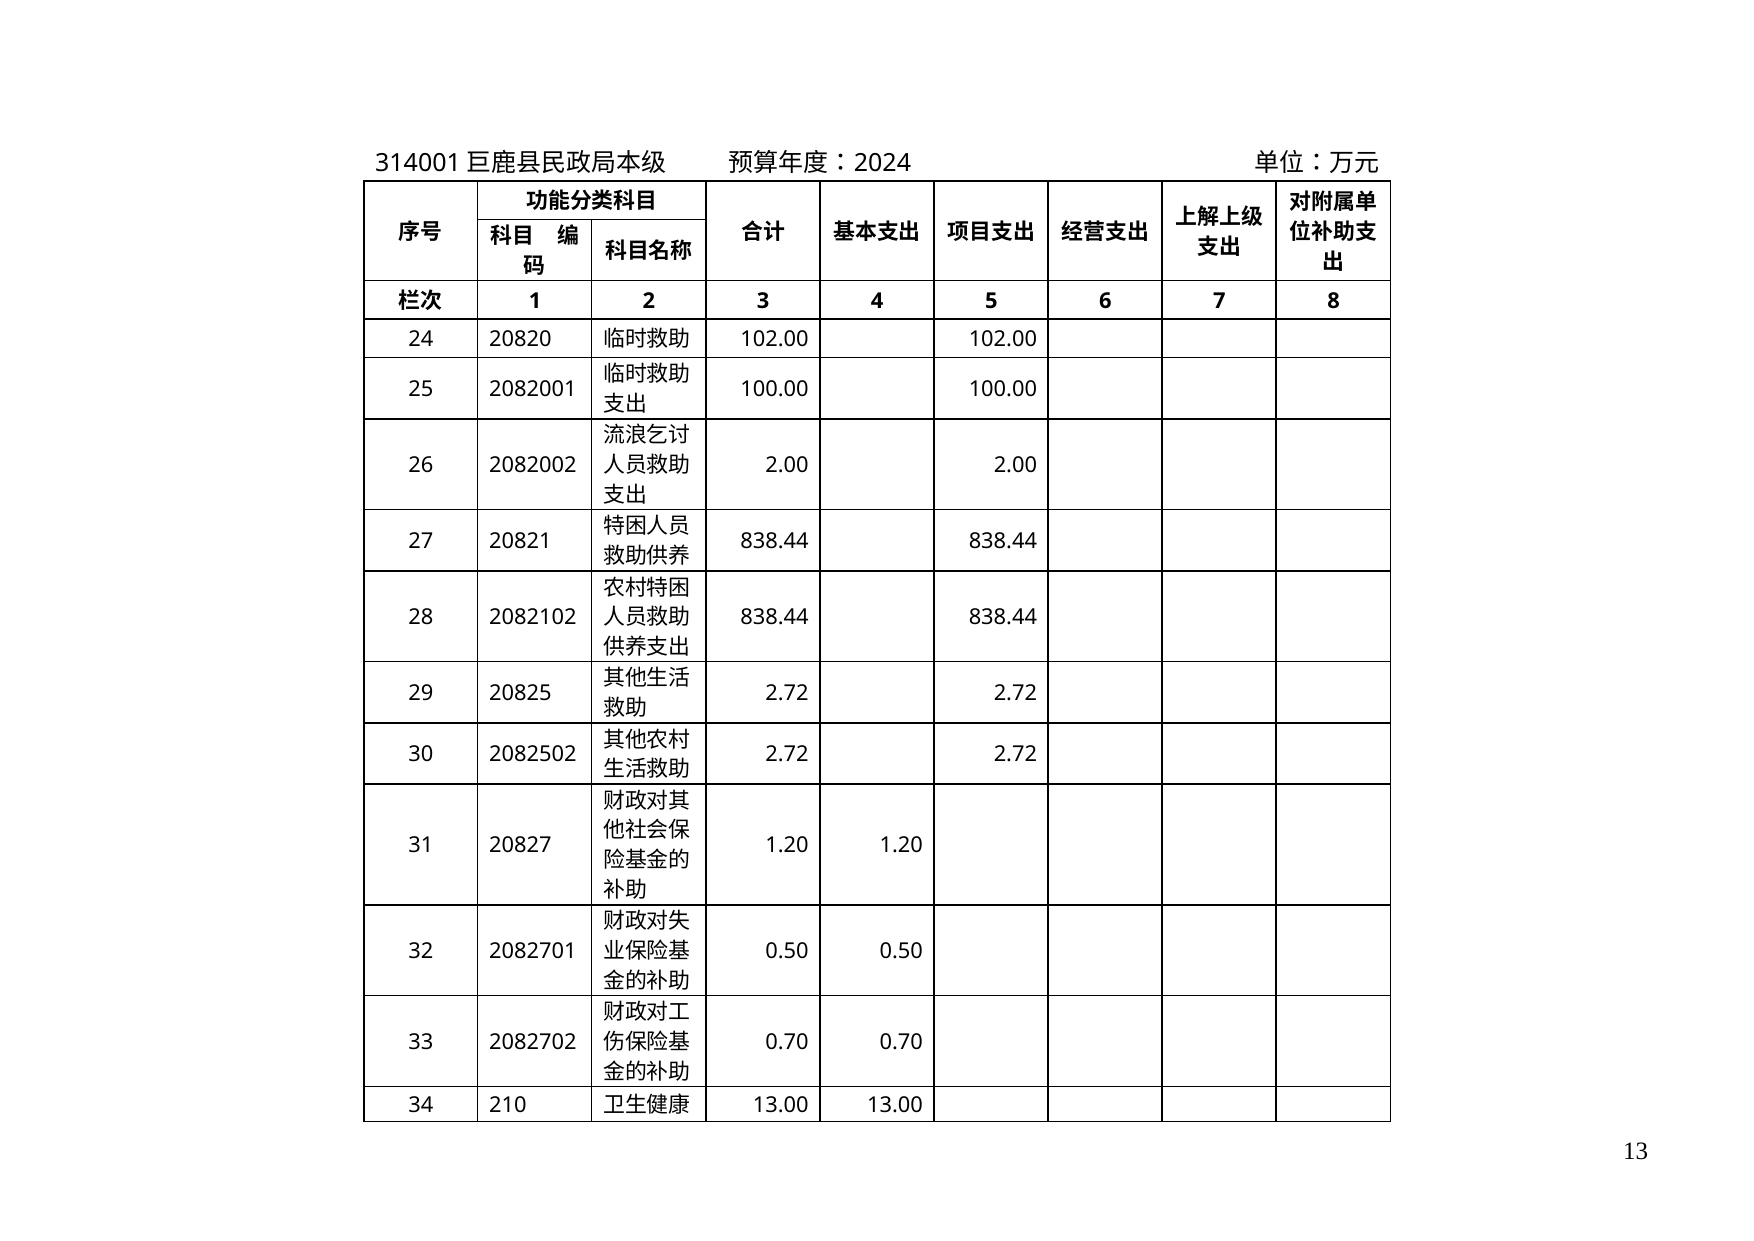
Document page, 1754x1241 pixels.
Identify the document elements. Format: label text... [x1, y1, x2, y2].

table_cell 科目 编码 [478, 220, 591, 280]
table_cell [1277, 724, 1390, 783]
table_cell 农村特困人员救助供养支出 [592, 572, 705, 661]
table_cell [1163, 724, 1275, 783]
table_header 314001巨鹿县民政局本级 [365, 143, 705, 180]
table_cell 2082001 [478, 358, 591, 418]
table_cell [935, 1087, 1047, 1121]
table_cell 2082002 [478, 420, 591, 509]
table_cell [1163, 906, 1275, 995]
table_cell [1163, 662, 1275, 722]
table_cell 1 [478, 281, 591, 318]
table_cell 100.00 [935, 358, 1047, 418]
table_cell [1163, 320, 1275, 357]
table_cell [1049, 906, 1161, 995]
table_cell [1049, 662, 1161, 722]
table_cell 838.44 [707, 510, 819, 570]
table_cell 102.00 [707, 320, 819, 357]
table_cell 其他农村生活救助 [592, 724, 705, 783]
table_cell [935, 996, 1047, 1086]
table_cell 1.20 [707, 785, 819, 904]
table_cell 13.00 [707, 1087, 819, 1121]
table_cell 2.72 [707, 662, 819, 722]
table_cell 33 [365, 996, 477, 1086]
table_cell 其他生活救助 [592, 662, 705, 722]
table_cell 5 [935, 281, 1047, 318]
table_header 单位：万元 [935, 143, 1390, 180]
table_cell 0.50 [707, 906, 819, 995]
table_cell 2082502 [478, 724, 591, 783]
table_cell 2 [592, 281, 705, 318]
table_cell [1049, 358, 1161, 418]
table_cell [1277, 420, 1390, 509]
table_cell 栏次 [365, 281, 477, 318]
table_cell 24 [365, 320, 477, 357]
table_cell 0.70 [707, 996, 819, 1086]
table_cell 合计 [707, 182, 819, 280]
table_cell 上解上级 支出 [1163, 182, 1275, 280]
table_cell [821, 662, 933, 722]
table_cell 102.00 [935, 320, 1047, 357]
table_cell 2082701 [478, 906, 591, 995]
table_cell 1.20 [821, 785, 933, 904]
table_cell 科目名称 [592, 220, 705, 280]
table_cell 26 [365, 420, 477, 509]
table_cell [1277, 510, 1390, 570]
table_cell 临时救助 [592, 320, 705, 357]
table_cell [1163, 1087, 1275, 1121]
table_cell 功能分类科目 [478, 182, 705, 219]
table_cell 2.00 [935, 420, 1047, 509]
table_cell 0.70 [821, 996, 933, 1086]
table_cell 2.72 [707, 724, 819, 783]
table_cell [1049, 420, 1161, 509]
table_cell 2.72 [935, 662, 1047, 722]
table_cell 28 [365, 572, 477, 661]
table_cell 3 [707, 281, 819, 318]
table_cell [821, 358, 933, 418]
table_cell 7 [1163, 281, 1275, 318]
table_cell 20821 [478, 510, 591, 570]
table_cell 8 [1277, 281, 1390, 318]
table_cell [1049, 572, 1161, 661]
table_cell 2.72 [935, 724, 1047, 783]
table_cell [935, 785, 1047, 904]
table_cell [1163, 996, 1275, 1086]
table_cell [1049, 320, 1161, 357]
table_cell [821, 420, 933, 509]
table_cell 20825 [478, 662, 591, 722]
table_cell 卫生健康支出 [592, 1087, 705, 1121]
table_cell 项目支出 [935, 182, 1047, 280]
table_cell 30 [365, 724, 477, 783]
table_cell [1277, 662, 1390, 722]
table_cell [1163, 358, 1275, 418]
table_header 预算年度：2024 [707, 143, 933, 180]
table_cell 32 [365, 906, 477, 995]
table_cell 临时救助支出 [592, 358, 705, 418]
table_cell 27 [365, 510, 477, 570]
table_cell 20827 [478, 785, 591, 904]
table_cell [1163, 420, 1275, 509]
table_cell 13.00 [821, 1087, 933, 1121]
table_cell [1163, 510, 1275, 570]
table_cell 6 [1049, 281, 1161, 318]
table_cell 34 [365, 1087, 477, 1121]
table_cell 特困人员救助供养 [592, 510, 705, 570]
table_cell [1049, 996, 1161, 1086]
table_cell [1277, 785, 1390, 904]
table_cell [1277, 906, 1390, 995]
table_cell [1163, 572, 1275, 661]
table_cell 25 [365, 358, 477, 418]
table_cell [1277, 996, 1390, 1086]
table_cell [1049, 1087, 1161, 1121]
table_cell [1277, 320, 1390, 357]
table_cell [1049, 510, 1161, 570]
table_cell 838.44 [707, 572, 819, 661]
table_cell [1049, 785, 1161, 904]
table_cell 基本支出 [821, 182, 933, 280]
table_cell [1277, 1087, 1390, 1121]
table_cell 29 [365, 662, 477, 722]
table_cell 序号 [365, 182, 477, 280]
table_cell [821, 510, 933, 570]
table_cell 财政对失业保险基金的补助 [592, 906, 705, 995]
table_cell 流浪乞讨人员救助支出 [592, 420, 705, 509]
table_cell 838.44 [935, 510, 1047, 570]
table_cell 838.44 [935, 572, 1047, 661]
table_cell [1049, 724, 1161, 783]
table_cell 4 [821, 281, 933, 318]
table_cell [821, 724, 933, 783]
table_cell 100.00 [707, 358, 819, 418]
table_cell 经营支出 [1049, 182, 1161, 280]
table_cell 财政对工伤保险基金的补助 [592, 996, 705, 1086]
table_cell 20820 [478, 320, 591, 357]
table_cell 对附属单位补助支出 [1277, 182, 1390, 280]
table_cell 财政对其他社会保险基金的补助 [592, 785, 705, 904]
table_cell 2.00 [707, 420, 819, 509]
table_cell 210 [478, 1087, 591, 1121]
table_cell [935, 906, 1047, 995]
table_cell [1277, 572, 1390, 661]
table_cell 0.50 [821, 906, 933, 995]
table_cell [1277, 358, 1390, 418]
table_cell [821, 320, 933, 357]
table_cell 2082702 [478, 996, 591, 1086]
table_cell [821, 572, 933, 661]
table_cell [1163, 785, 1275, 904]
table_cell 31 [365, 785, 477, 904]
table_cell 2082102 [478, 572, 591, 661]
